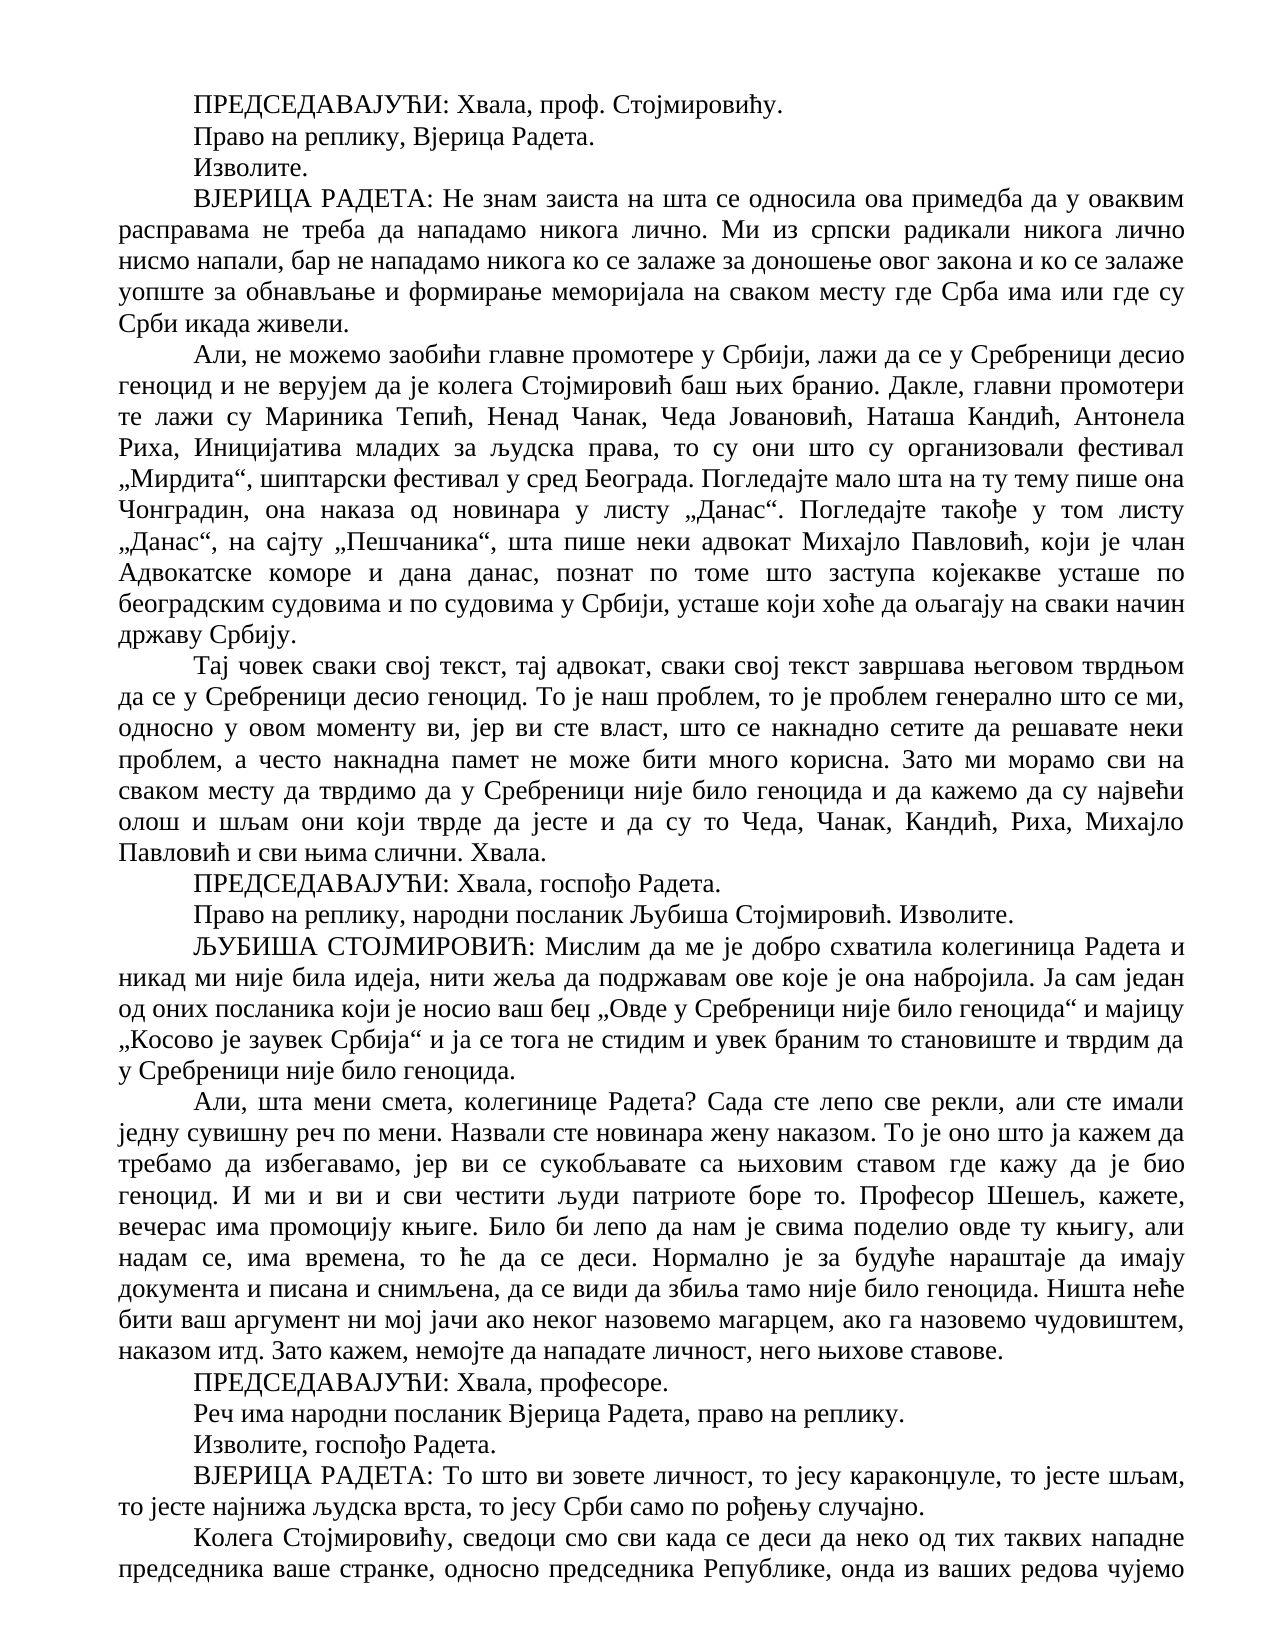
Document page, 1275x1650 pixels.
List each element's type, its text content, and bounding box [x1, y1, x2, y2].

text Изволите. [118, 151, 1186, 182]
text Право на реплику, Вјерица Радета. [118, 120, 1186, 151]
text ВЈЕРИЦА РАДЕТА: Не знам заиста на шта се односила ова примедба да у оваквим расправама не треба да нападамо никога лично. Ми из српски радикали никога лично нисмо напали, бар не нападамо никога ко се залаже за доношење овог закона и ко се залаже уопште за обнављање и формирање меморијала на сваком месту где Срба има или где су Срби икада живели. [118, 182, 1186, 338]
text ЉУБИША СТОЈМИРОВИЋ: Мислим да ме је добро схватила колегиница Радета и никад ми није била идеја, нити жеља да подржавам ове које је она набројила. Ја сам један од оних посланика који је носио ваш беџ „Овде у Сребреници није било геноцида“ и мајицу „Косово је заувек Србија“ и ја се тога не стидим и увек браним то становиште и тврдим да у Сребреници није било геноцида. [118, 929, 1186, 1085]
text Изволите, госпођо Радета. [118, 1428, 1186, 1459]
text Право на реплику, народни посланик Љубиша Стојмировић. Изволите. [118, 898, 1186, 929]
text Али, не можемо заобићи главне промотере у Србији, лажи да се у Сребреници десио геноцид и не верујем да је колега Стојмировић баш њих бранио. Дакле, главни промотери те лажи су Мариника Тепић, Ненад Чанак, Чеда Јовановић, Наташа Кандић, Антонела Риха, Иницијатива младих за људска права, то су они што су организовали фестивал „Мирдита“, шиптарски фестивал у сред Београда. Погледајте мало шта на ту тему пише она Чонградин, она наказа од новинара у листу „Данас“. Погледајте такође у том листу „Данас“, на сајту „Пешчаника“, шта пише неки адвокат Михајло Павловић, који је члан Адвокатске коморе и дана данас, познат по томе што заступа којекакве усташе по београдским судовима и по судовима у Србији, усташе који хоће да ољагају на сваки начин државу Србију. [118, 338, 1186, 649]
text ПРЕДСЕДАВАЈУЋИ: Хвала, проф. Стојмировићу. [118, 89, 1186, 120]
text Али, шта мени смета, колегинице Радета? Сада сте лепо све рекли, али сте имали једну сувишну реч по мени. Назвали сте новинара жену наказом. То је оно што ја кажем да требамо да избегавамо, јер ви се сукобљавате са њиховим ставом где кажу да је био геноцид. И ми и ви и сви честити људи патриоте боре то. Професор Шешељ, кажете, вечерас има промоцију књиге. Било би лепо да нам је свима поделио овде ту књигу, али надам се, има времена, то ће да се деси. Нормално је за будуће нараштаје да имају документа и писана и снимљена, да се види да збиља тамо није било геноцида. Ништа неће бити ваш аргумент ни мој јачи ако неког назовемо магарцем, ако га назовемо чудовиштем, наказом итд. Зато кажем, немојте да нападате личност, него њихове ставове. [118, 1085, 1186, 1366]
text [118, 1521, 1186, 1584]
text Реч има народни посланик Вјерица Радета, право на реплику. [118, 1397, 1186, 1428]
text ПРЕДСЕДАВАЈУЋИ: Хвала, госпођо Радета. [118, 867, 1186, 898]
text ПРЕДСЕДАВАЈУЋИ: Хвала, професоре. [118, 1366, 1186, 1397]
text Тај човек сваки свој текст, тај адвокат, сваки свој текст завршава његовом тврдњом да се у Сребреници десио геноцид. То је наш проблем, то је проблем генерално што се ми, односно у овом моменту ви, јер ви сте власт, што се накнадно сетите да решавате неки проблем, а често накнадна памет не може бити много корисна. Зато ми морамо сви на сваком месту да тврдимо да у Сребреници није било геноцида и да кажемо да су највећи олош и шљам они који тврде да јесте и да су то Чеда, Чанак, Кандић, Риха, Михајло Павловић и сви њима слични. Хвала. [118, 649, 1186, 867]
text ВЈЕРИЦА РАДЕТА: То што ви зовете личност, то јесу караконџуле, то јесте шљам, то јесте најнижа људска врста, то јесу Срби само по рођењу случајно. [118, 1459, 1186, 1521]
